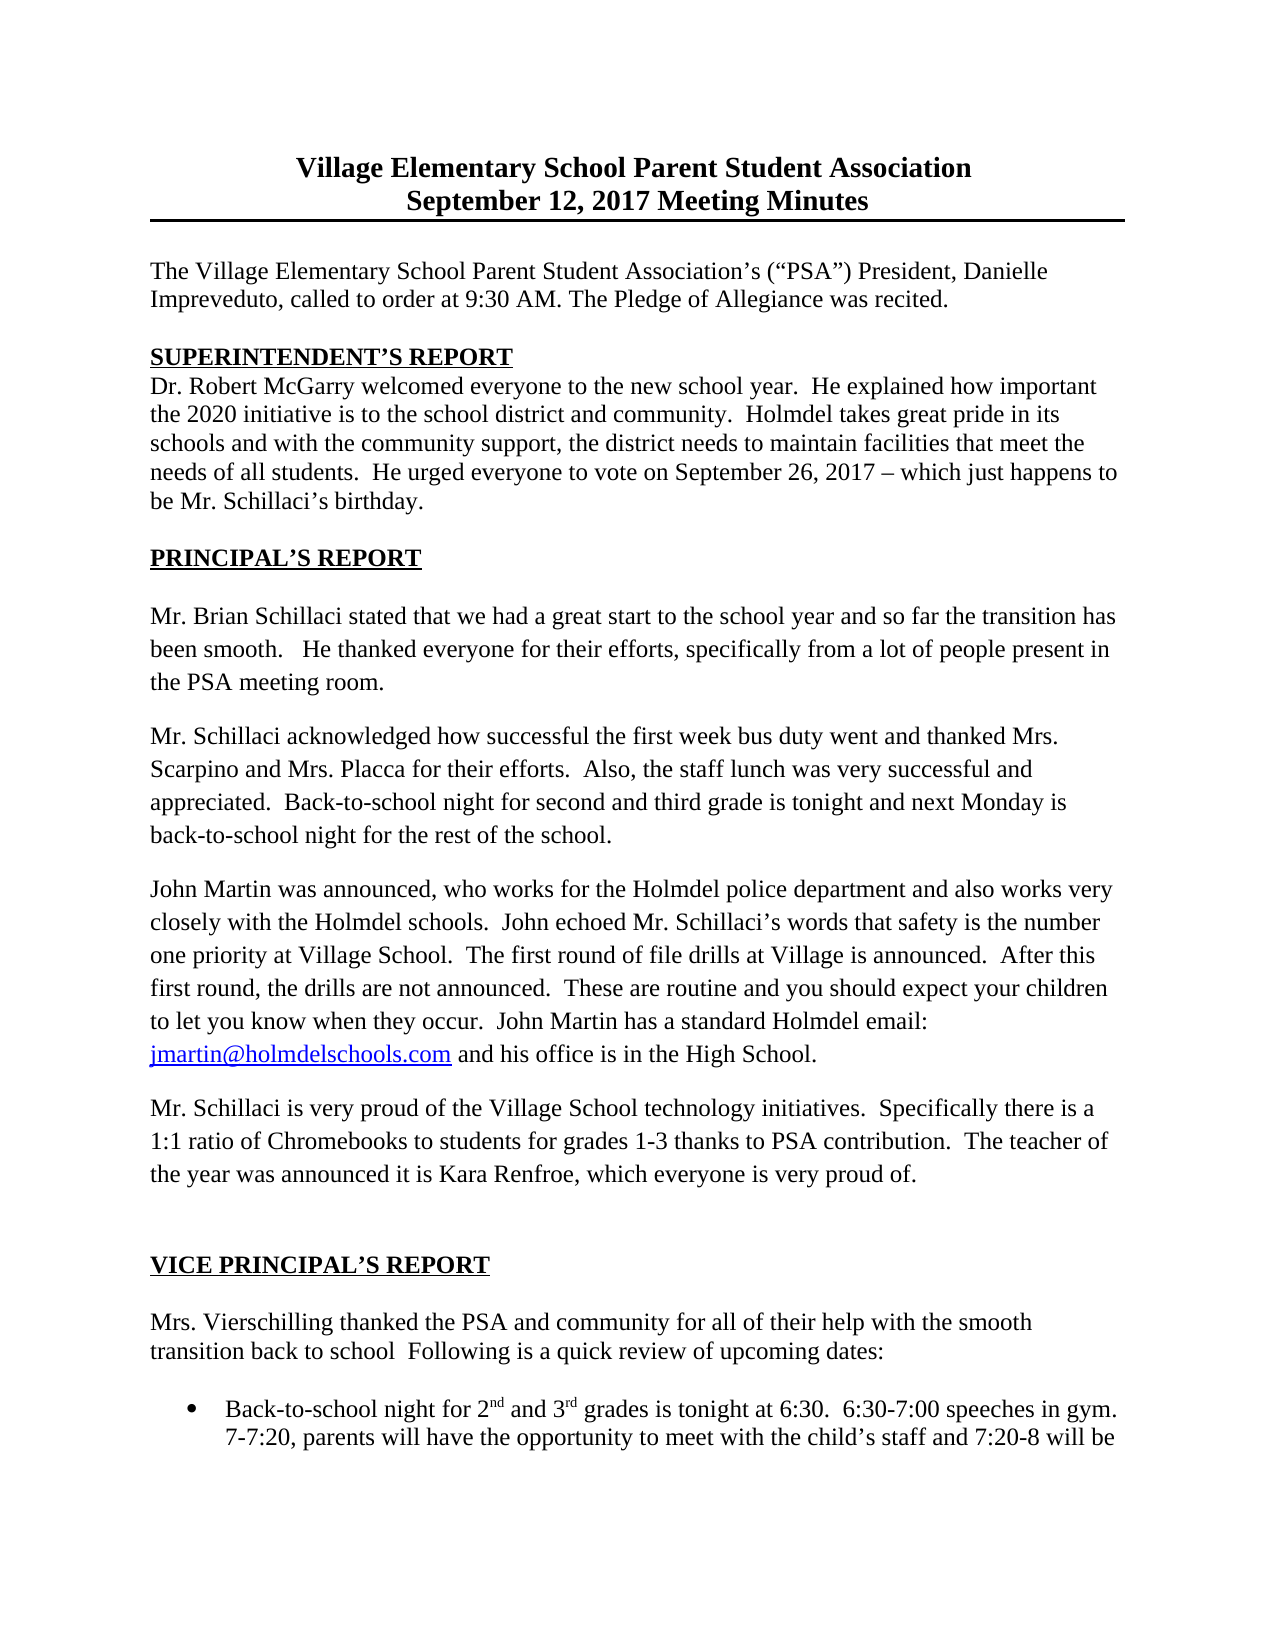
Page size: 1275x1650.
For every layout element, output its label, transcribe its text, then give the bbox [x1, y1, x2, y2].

text September 12, 2017 Meeting Minutes [150, 183, 1125, 219]
text Mr. Schillaci acknowledged how successful the first week bus duty went and thanked Mrs. Scarpino and Mrs. Placca for their efforts. Also, the staff lunch was very successful and appreciated. Back-to-school night for second and third grade is tonight and next Monday is back-to-school night for the rest of the school. [150, 721, 1125, 849]
text Mrs. Vierschilling thanked the PSA and community for all of their help with the smooth transition back to school Following is a quick review of upcoming dates: [150, 1307, 1125, 1365]
text SUPERINTENDENT’S REPORT [150, 342, 1125, 371]
text Dr. Robert McGarry welcomed everyone to the new school year. He explained how important the 2020 initiative is to the school district and community. Holmdel takes great pride in its schools and with the community support, the district needs to maintain facilities that meet the needs of all students. He urged everyone to vote on September 26, 2017 – which just happens to be Mr. Schillaci’s birthday. [150, 371, 1125, 514]
text VICE PRINCIPAL’S REPORT [150, 1250, 1125, 1279]
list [187, 1394, 1125, 1451]
text The Village Elementary School Parent Student Association’s (“PSA”) President, Danielle Impreveduto, called to order at 9:30 AM. The Pledge of Allegiance was recited. [150, 256, 1125, 313]
text PRINCIPAL’S REPORT [150, 543, 1125, 572]
text Mr. Brian Schillaci stated that we had a great start to the school year and so far the transition has been smooth. He thanked everyone for their efforts, specifically from a lot of people present in the PSA meeting room. [150, 601, 1125, 696]
text Mr. Schillaci is very proud of the Village School technology initiatives. Specifically there is a 1:1 ratio of Chromebooks to students for grades 1-3 thanks to PSA contribution. The teacher of the year was announced it is Kara Renfroe, which everyone is very proud of. [150, 1093, 1125, 1188]
text John Martin was announced, who works for the Holmdel police department and also works very closely with the Holmdel schools. John echoed Mr. Schillaci’s words that safety is the number one priority at Village School. The first round of file drills at Village is announced. After this first round, the drills are not announced. These are routine and you should expect your children to let you know when they occur. John Martin has a standard Holmdel email: jmartin@holmdelschools.com and his office is in the High School. [150, 874, 1125, 1068]
text Village Elementary School Parent Student Association [150, 150, 1125, 183]
